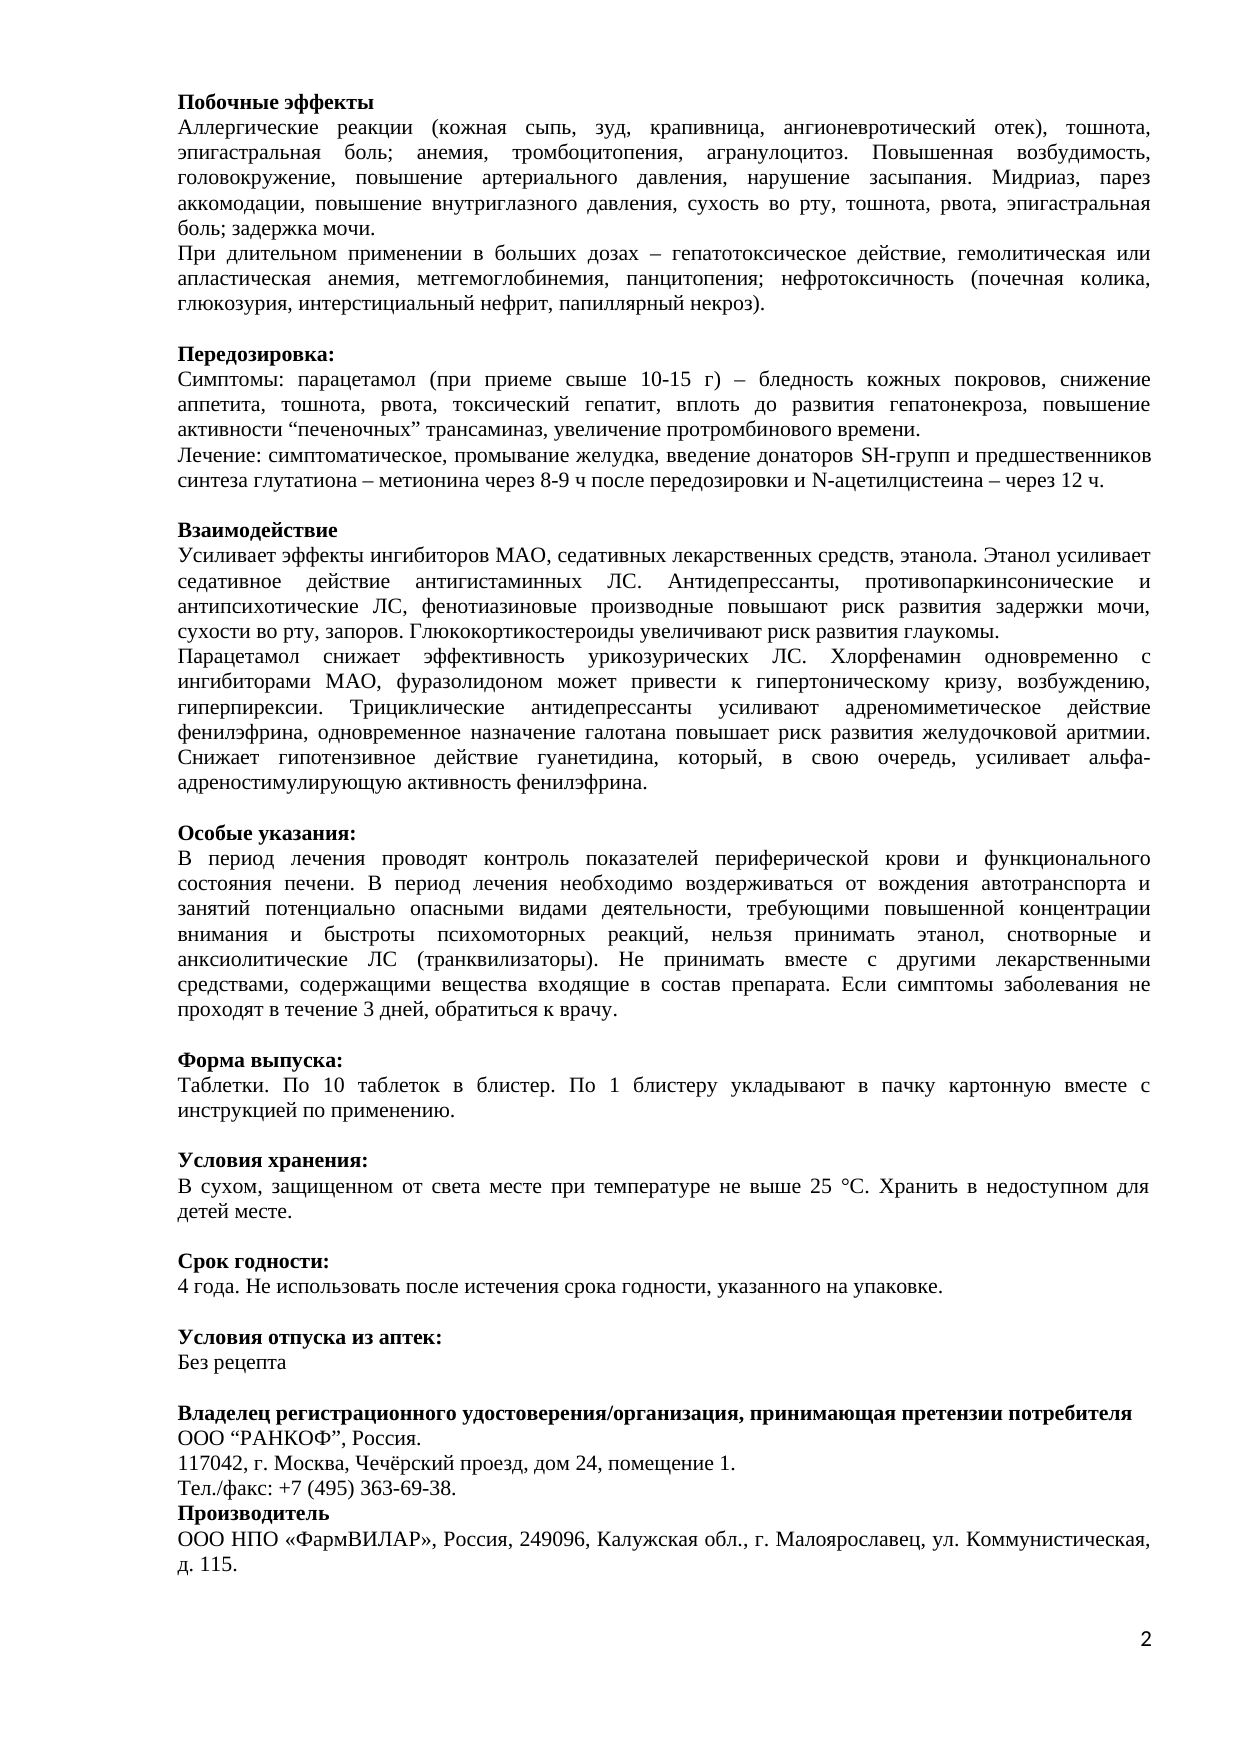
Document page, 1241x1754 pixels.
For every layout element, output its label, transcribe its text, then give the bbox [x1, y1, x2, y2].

text Условия отпуска из аптек: [177, 1324, 1152, 1349]
text Парацетамол снижает эффективность урикозурических ЛС. Хлорфенамин одновременно с ингибиторами МАО, фуразолидоном может привести к гипертоническому кризу, возбуждению, гиперпирексии. Трициклические антидепрессанты усиливают адреномиметическое действие фенилэфрина, одновременное назначение галотана повышает риск развития желудочковой аритмии. Снижает гипотензивное действие гуанетидина, который, в свою очередь, усиливает альфа-адреностимулирующую активность фенилэфрина. [177, 643, 1152, 794]
text 4 года. Не использовать после истечения срока годности, указанного на упаковке. [177, 1273, 1152, 1299]
text ООО “РАНКОФ”, Россия. [177, 1425, 1152, 1450]
text Симптомы: парацетамол (при приеме свыше 10-15 г) – бледность кожных покровов, снижение аппетита, тошнота, рвота, токсический гепатит, вплоть до развития гепатонекроза, повышение активности “печеночных” трансаминаз, увеличение протромбинового времени. [177, 366, 1152, 442]
text Условия хранения: [177, 1147, 1152, 1173]
text Усиливает эффекты ингибиторов МАО, седативных лекарственных средств, этанола. Этанол усиливает седативное действие антигистаминных ЛС. Антидепрессанты, противопаркинсонические и антипсихотические ЛС, фенотиазиновые производные повышают риск развития задержки мочи, сухости во рту, запоров. Глюкокортикостероиды увеличивают риск развития глаукомы. [177, 542, 1152, 643]
text В период лечения проводят контроль показателей периферической крови и функционального состояния печени. В период лечения необходимо воздерживаться от вождения автотранспорта и занятий потенциально опасными видами деятельности, требующими повышенной концентрации внимания и быстроты психомоторных реакций, нельзя принимать этанол, снотворные и анксиолитические ЛС (транквилизаторы). Не принимать вместе с другими лекарственными средствами, содержащими вещества входящие в состав препарата. Если симптомы заболевания не проходят в течение 3 дней, обратиться к врачу. [177, 845, 1152, 1021]
text При длительном применении в больших дозах – гепатотоксическое действие, гемолитическая или апластическая анемия, метгемоглобинемия, панцитопения; нефротоксичность (почечная колика, глюкозурия, интерстициальный нефрит, папиллярный некроз). [177, 240, 1152, 316]
text Лечение: симптоматическое, промывание желудка, введение донаторов SH-групп и предшественников синтеза глутатиона – метионина через 8-9 ч после передозировки и N-ацетилцистеина – через 12 ч. [177, 442, 1152, 492]
text Таблетки. По 10 таблеток в блистер. По 1 блистеру укладывают в пачку картонную вместе с инструкцией по применению. [177, 1072, 1152, 1122]
text Владелец регистрационного удостоверения/организация, принимающая претензии потребителя [177, 1399, 1152, 1425]
text Без рецепта [177, 1349, 1152, 1374]
text Особые указания: [177, 820, 1152, 845]
text Аллергические реакции (кожная сыпь, зуд, крапивница, ангионевротический отек), тошнота, эпигастральная боль; анемия, тромбоцитопения, агранулоцитоз. Повышенная возбудимость, головокружение, повышение артериального давления, нарушение засыпания. Мидриаз, парез аккомодации, повышение внутриглазного давления, сухость во рту, тошнота, рвота, эпигастральная боль; задержка мочи. [177, 114, 1152, 240]
text Срок годности: [177, 1248, 1152, 1273]
text В сухом, защищенном от света месте при температуре не выше 25 °С. Хранить в недоступном для детей месте. [177, 1173, 1152, 1223]
text 117042, г. Москва, Чечёрский проезд, дом 24, помещение 1. [177, 1450, 1152, 1475]
text Тел./факс: +7 (495) 363-69-38. [177, 1475, 1152, 1500]
text Передозировка: [177, 341, 1152, 366]
text Форма выпуска: [177, 1047, 1152, 1072]
text Побочные эффекты [177, 89, 1152, 114]
text Взаимодействие [177, 517, 1152, 542]
text ООО НПО «ФармВИЛАР», Россия, 249096, Калужская обл., г. Малоярославец, ул. Коммунистическая, д. 115. [177, 1526, 1152, 1576]
text Производитель [177, 1500, 1152, 1526]
